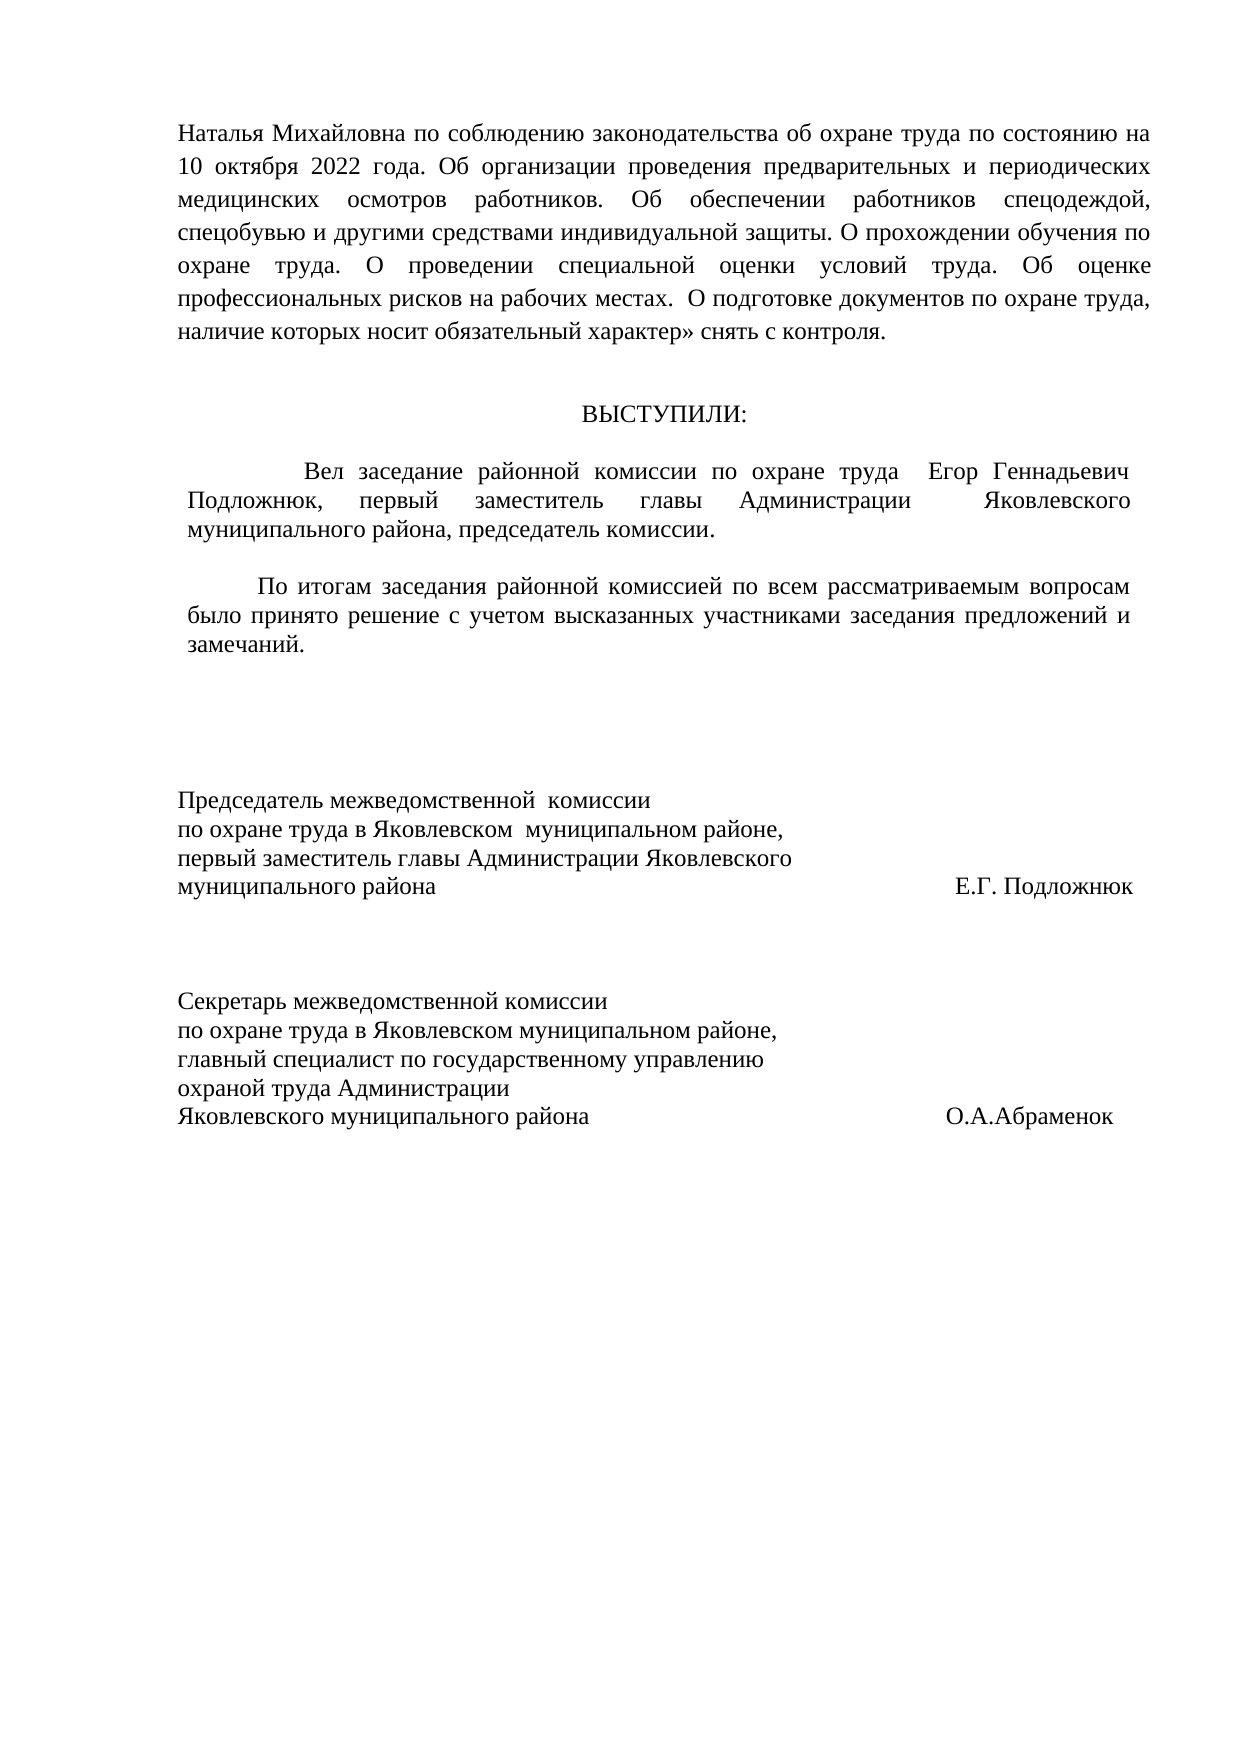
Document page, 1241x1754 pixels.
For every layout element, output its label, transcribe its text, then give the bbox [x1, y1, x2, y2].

text по охране труда в Яковлевском муниципальном районе, [177, 1015, 1152, 1044]
text Секретарь межведомственной комиссии [177, 986, 1152, 1015]
text Яковлевского муниципального района О.А.Абраменок [177, 1101, 1152, 1130]
text Председатель межведомственной комиссии [177, 785, 1152, 814]
text главный специалист по государственному управлению [177, 1044, 1152, 1073]
text Вел заседание районной комиссии по охране труда Егор Геннадьевич Подложнюк, первый заместитель главы Администрации Яковлевского муниципального района, председатель комиссии. [187, 456, 1131, 543]
text по охране труда в Яковлевском муниципальном районе, [177, 814, 1152, 843]
text охраной труда Администрации [177, 1073, 1152, 1101]
text муниципального района Е.Г. Подложнюк [177, 871, 1152, 900]
text ВЫСТУПИЛИ: [177, 399, 1152, 428]
text первый заместитель главы Администрации Яковлевского [177, 843, 1152, 871]
text По итогам заседания районной комиссией по всем рассматриваемым вопросам было принято решение с учетом высказанных участниками заседания предложений и замечаний. [187, 571, 1131, 658]
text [177, 118, 1152, 345]
